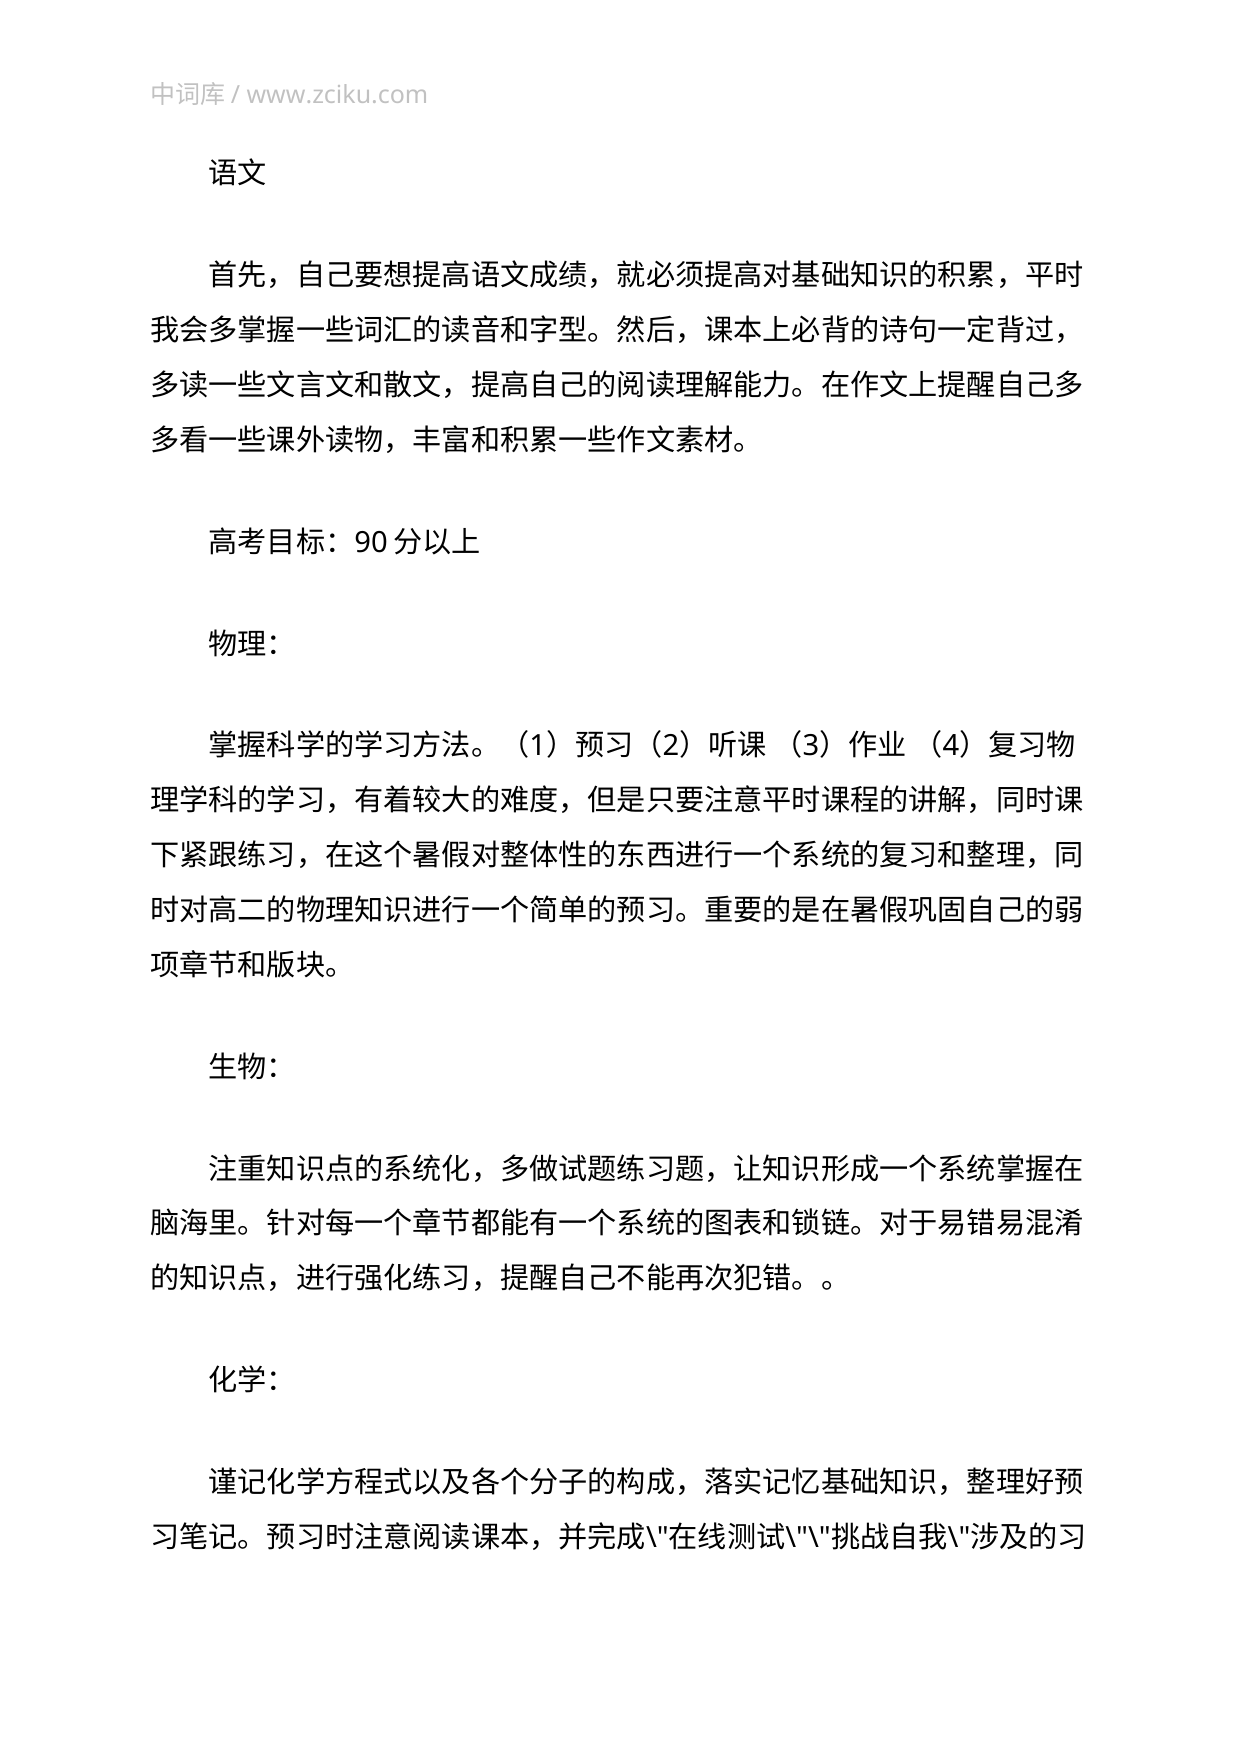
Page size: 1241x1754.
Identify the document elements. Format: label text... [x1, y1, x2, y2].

text 生物： [150, 1043, 1090, 1086]
text 物理： [150, 620, 1090, 662]
text 掌握科学的学习方法。（1）预习（2）听课 （3）作业 （4）复习物理学科的学习，有着较大的难度，但是只要注意平时课程的讲解，同时课下紧跟练习，在这个暑假对整体性的东西进行一个系统的复习和整理，同时对高二的物理知识进行一个简单的预习。重要的是在暑假巩固自己的弱项章节和版块。 [150, 722, 1090, 984]
text 注重知识点的系统化，多做试题练习题，让知识形成一个系统掌握在脑海里。针对每一个章节都能有一个系统的图表和锁链。对于易错易混淆的知识点，进行强化练习，提醒自己不能再次犯错。。 [150, 1145, 1090, 1297]
text 语文 [150, 150, 1090, 192]
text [150, 1458, 1090, 1556]
text 化学： [150, 1357, 1090, 1399]
text 首先，自己要想提高语文成绩，就必须提高对基础知识的积累，平时我会多掌握一些词汇的读音和字型。然后，课本上必背的诗句一定背过，多读一些文言文和散文，提高自己的阅读理解能力。在作文上提醒自己多多看一些课外读物，丰富和积累一些作文素材。 [150, 252, 1090, 459]
text 高考目标：90分以上 [150, 518, 1090, 561]
